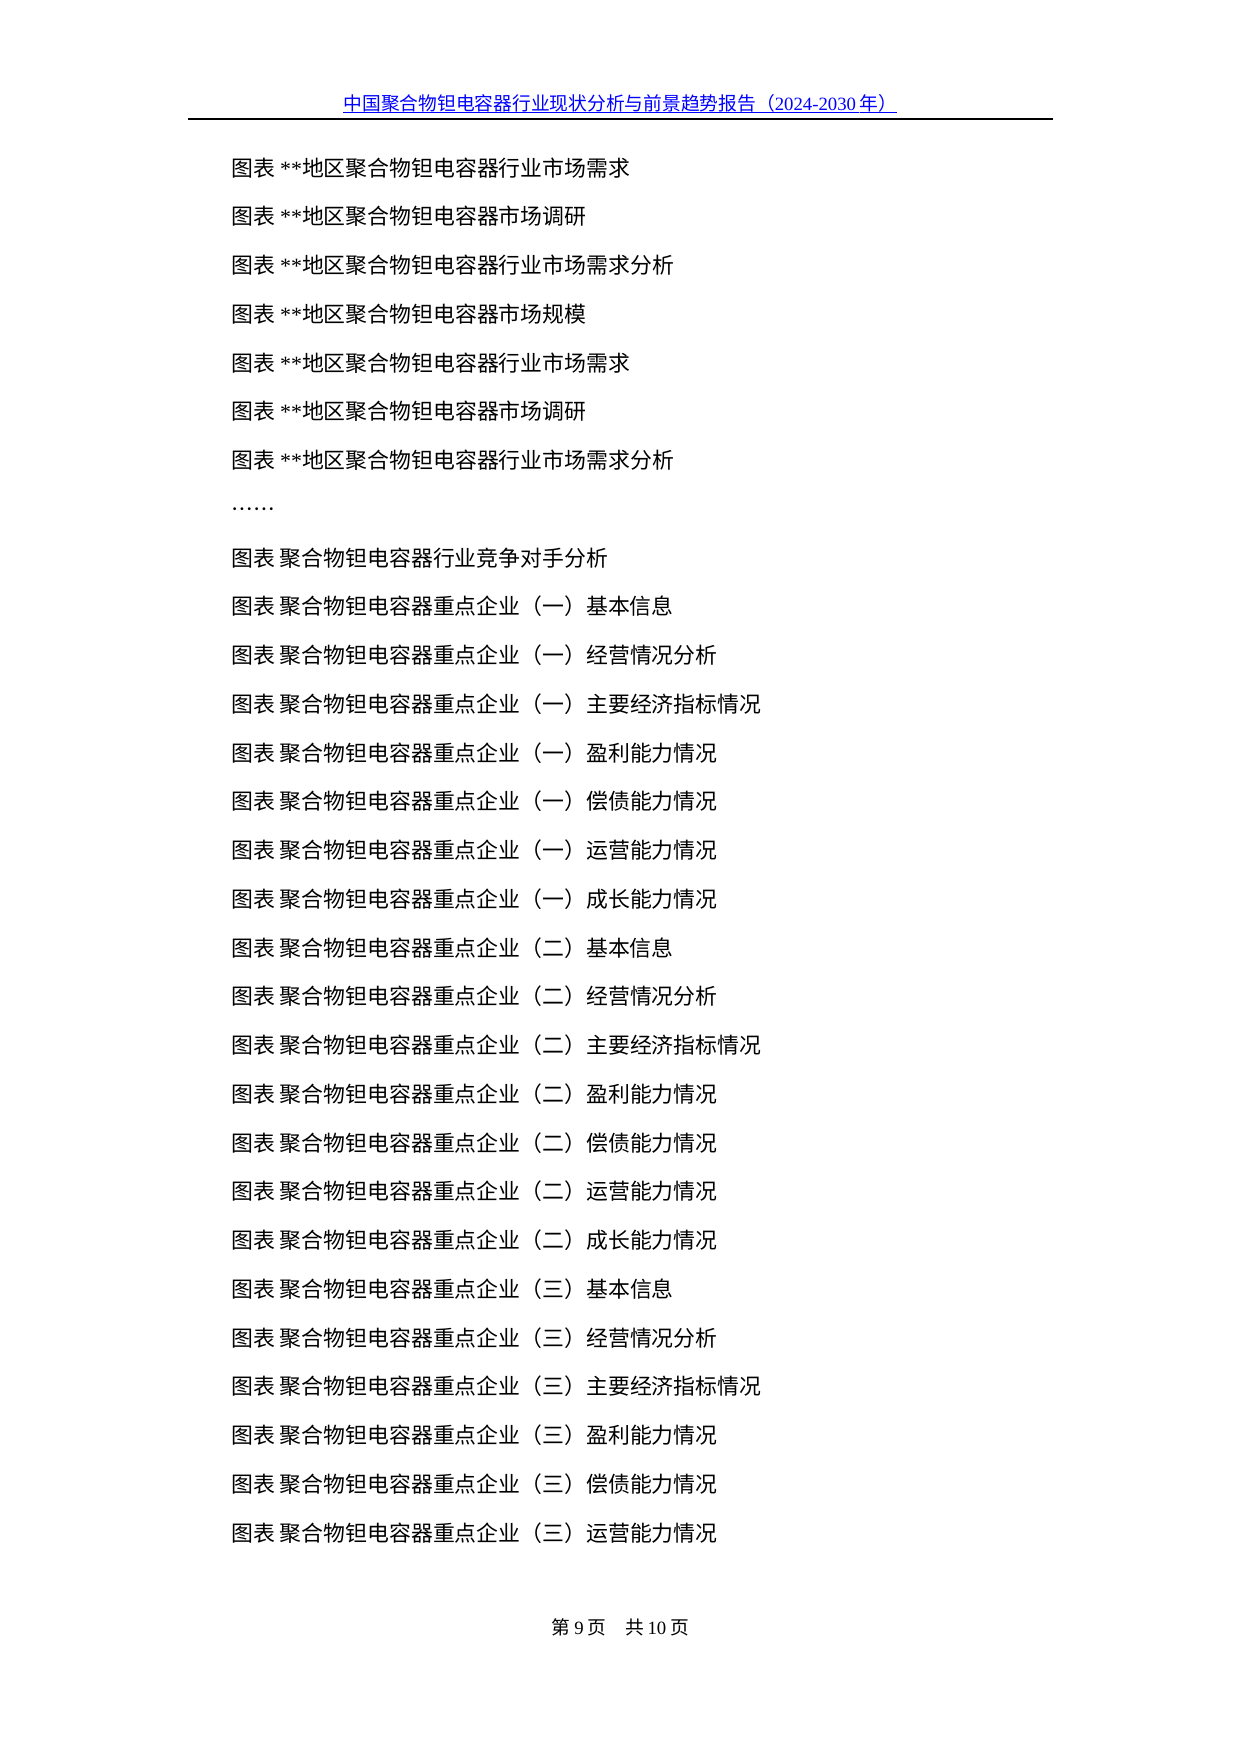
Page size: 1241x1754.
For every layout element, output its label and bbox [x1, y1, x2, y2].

text [187, 150, 1053, 1548]
